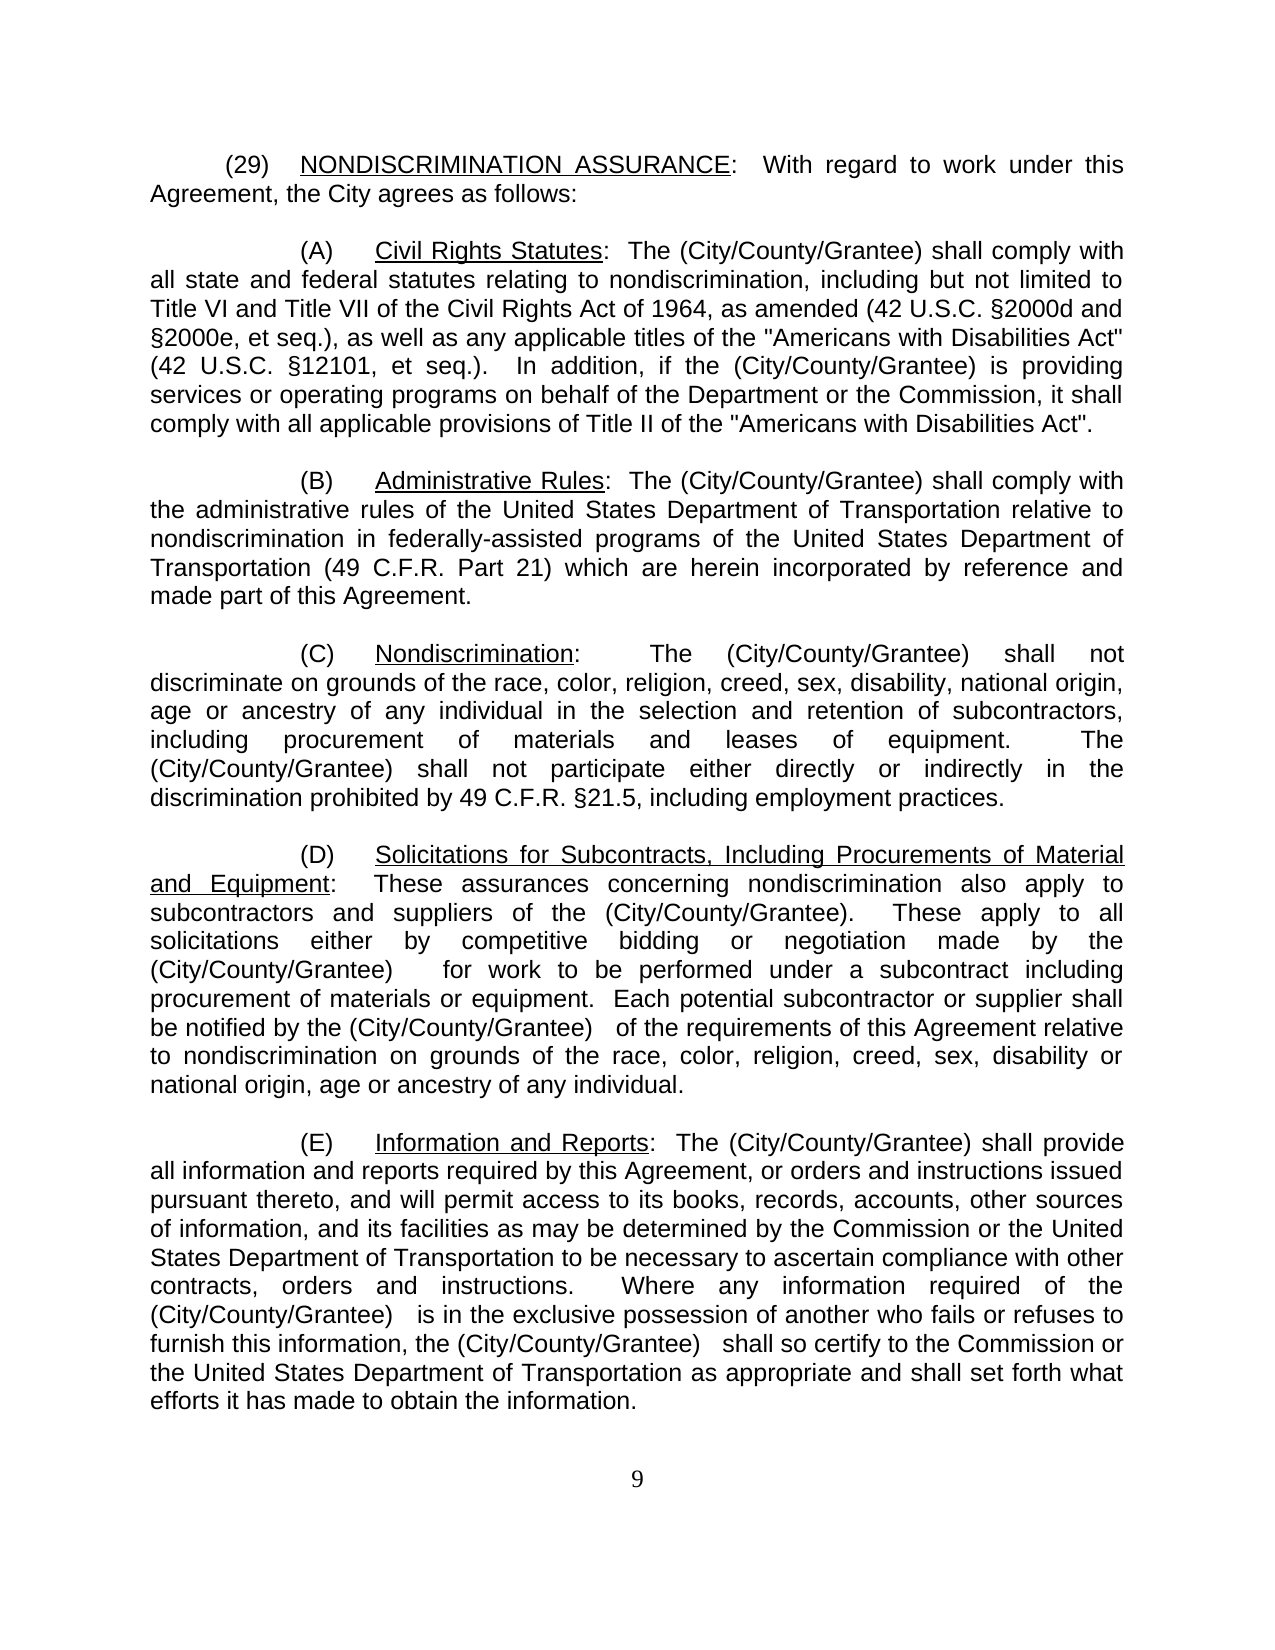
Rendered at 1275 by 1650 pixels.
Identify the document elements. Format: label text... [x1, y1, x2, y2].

text (E) Information and Reports: The (City/County/Grantee) shall provide all information and reports required by this Agreement, or orders and instructions issued pursuant thereto, and will permit access to its books, records, accounts, other sources of information, and its facilities as may be determined by the Commission or the United States Department of Transportation to be necessary to ascertain compliance with other contracts, orders and instructions. Where any information required of the (City/County/Grantee) is in the exclusive possession of another who fails or refuses to furnish this information, the (City/County/Grantee) shall so certify to the Commission or the United States Department of Transportation as appropriate and shall set forth what efforts it has made to obtain the information. [150, 1127, 1125, 1415]
text (B) Administrative Rules: The (City/County/Grantee) shall comply with the administrative rules of the United States Department of Transportation relative to nondiscrimination in federally-assisted programs of the United States Department of Transportation (49 C.F.R. Part 21) which are herein incorporated by reference and made part of this Agreement. [150, 466, 1125, 610]
text (A) Civil Rights Statutes: The (City/County/Grantee) shall comply with all state and federal statutes relating to nondiscrimination, including but not limited to Title VI and Title VII of the Civil Rights Act of 1964, as amended (42 U.S.C. §2000d and §2000e, et seq.), as well as any applicable titles of the "Americans with Disabilities Act" (42 U.S.C. §12101, et seq.). In addition, if the (City/County/Grantee) is providing services or operating programs on behalf of the Department or the Commission, it shall comply with all applicable provisions of Title II of the "Americans with Disabilities Act". [150, 236, 1125, 437]
text (29) NONDISCRIMINATION ASSURANCE: With regard to work under this Agreement, the City agrees as follows: [150, 150, 1125, 207]
text (C) Nondiscrimination: The (City/County/Grantee) shall not discriminate on grounds of the race, color, religion, creed, sex, disability, national origin, age or ancestry of any individual in the selection and retention of subcontractors, including procurement of materials and leases of equipment. The (City/County/Grantee) shall not participate either directly or indirectly in the discrimination prohibited by 49 C.F.R. §21.5, including employment practices. [150, 639, 1125, 811]
text (D) Solicitations for Subcontracts, Including Procurements of Material and Equipment: These assurances concerning nondiscrimination also apply to subcontractors and suppliers of the (City/County/Grantee). These apply to all solicitations either by competitive bidding or negotiation made by the (City/County/Grantee) for work to be performed under a subcontract including procurement of materials or equipment. Each potential subcontractor or supplier shall be notified by the (City/County/Grantee) of the requirements of this Agreement relative to nondiscrimination on grounds of the race, color, religion, creed, sex, disability or national origin, age or ancestry of any individual. [150, 840, 1125, 1099]
